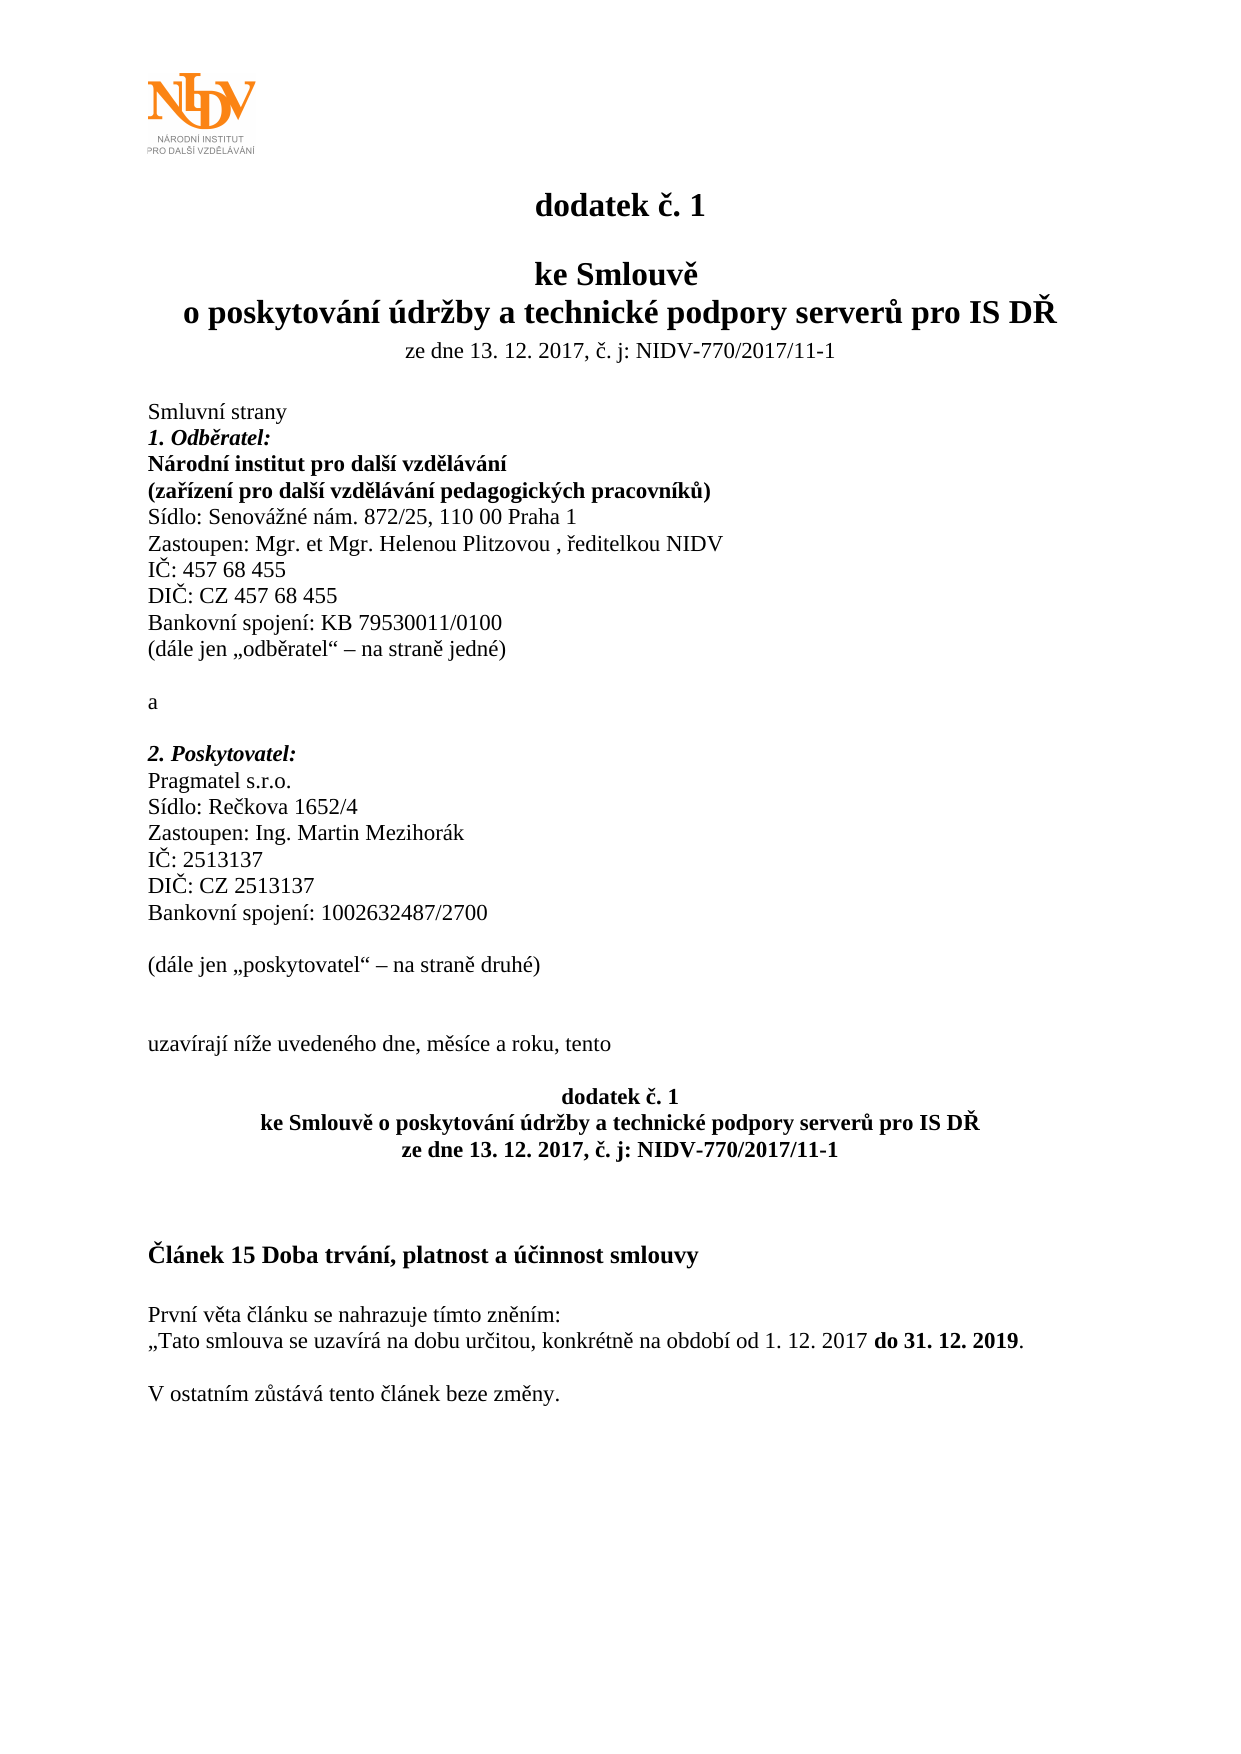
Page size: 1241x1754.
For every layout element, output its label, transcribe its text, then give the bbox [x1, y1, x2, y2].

text Národní institut pro další vzdělávání [148, 451, 1093, 477]
text Sídlo: Senovážné nám. 872/25, 110 00 Praha 1 [148, 503, 1093, 529]
text IČ: 457 68 455 [148, 556, 1093, 582]
text ze dne 13. 12. 2017, č. j: NIDV-770/2017/11-1 [148, 337, 1093, 364]
text DIČ: CZ 457 68 455 [148, 582, 1093, 609]
text Bankovní spojení: KB 79530011/0100 [148, 609, 1093, 635]
subtitle ke Smlouvě o poskytování údržby a technické podpory serverů pro IS DŘ [148, 254, 1093, 331]
picture [147, 73, 256, 154]
text První věta článku se nahrazuje tímto zněním: „Tato smlouva se uzavírá na dobu určitou, konkrétně na období od 1. 12. 2017 do 31. 12. 2019. [148, 1301, 1093, 1354]
text Sídlo: Rečkova 1652/4 [148, 793, 1093, 819]
text V ostatním zůstává tento článek beze změny. [148, 1380, 1093, 1407]
text (dále jen „poskytovatel“ – na straně druhé) [148, 951, 1093, 978]
text Zastoupen: Ing. Martin Mezihorák [148, 819, 1093, 846]
text ze dne 13. 12. 2017, č. j: NIDV-770/2017/11-1 [148, 1136, 1093, 1162]
subtitle dodatek č. 1 [148, 185, 1093, 223]
text uzavírají níže uvedeného dne, měsíce a roku, tento [148, 1030, 1093, 1057]
text Smluvní strany [148, 398, 1093, 424]
text dodatek č. 1 [148, 1083, 1093, 1109]
text ke Smlouvě o poskytování údržby a technické podpory serverů pro IS DŘ [148, 1109, 1093, 1136]
subtitle Článek 15 Doba trvání, platnost a účinnost smlouvy [148, 1240, 1093, 1268]
text Zastoupen: Mgr. et Mgr. Helenou Plitzovou , ředitelkou NIDV [148, 529, 1093, 556]
text DIČ: CZ 2513137 [148, 872, 1093, 898]
text 2. Poskytovatel: [148, 740, 1093, 767]
text (zařízení pro další vzdělávání pedagogických pracovníků) [148, 477, 1093, 503]
text (dále jen „odběratel“ – na straně jedné) [148, 635, 1093, 661]
text 1. Odběratel: [148, 424, 1093, 451]
text IČ: 2513137 [148, 846, 1093, 872]
text a [148, 688, 1093, 714]
text Pragmatel s.r.o. [148, 767, 1093, 793]
text Bankovní spojení: 1002632487/2700 [148, 898, 1093, 925]
